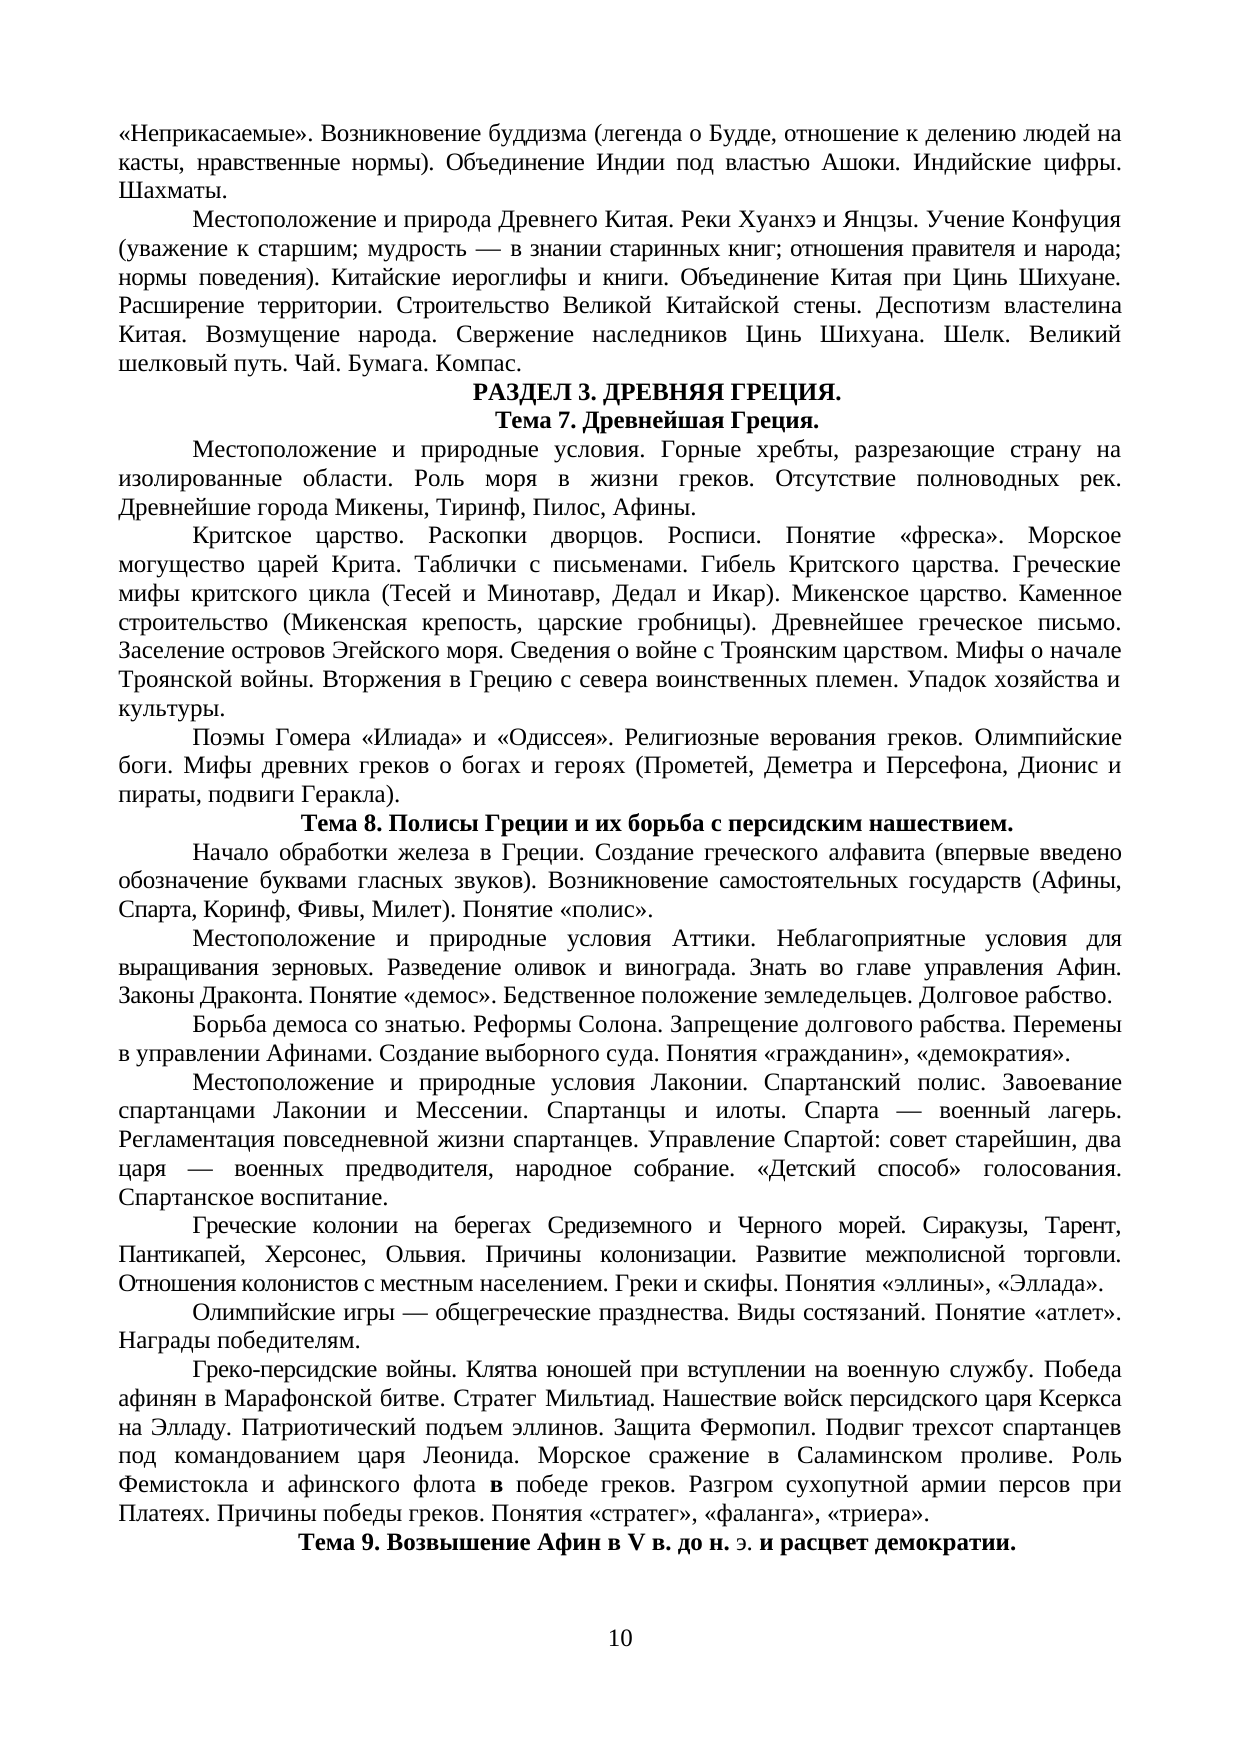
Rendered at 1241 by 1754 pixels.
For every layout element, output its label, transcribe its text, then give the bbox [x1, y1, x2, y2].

text Борьба демоса со знатью. Реформы Солона. Запрещение долгового рабства. Перемены в управлении Афинами. Создание выборного суда. Понятия «гражданин», «демократия». [118, 1009, 1122, 1067]
text Тема 9. Возвышение Афин в V в. до н. э. и расцвет демократии. [118, 1527, 1122, 1556]
text Местоположение и природные условия Аттики. Неблагоприятные условия для выращивания зерновых. Разведение оливок и винограда. Знать во главе управления Афин. Законы Драконта. Понятие «демос». Бедственное положение земледельцев. Долговое рабство. [118, 923, 1122, 1009]
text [118, 118, 1122, 204]
text Поэмы Гомера «Илиада» и «Одиссея». Религиозные верования греков. Олимпийские боги. Мифы древних греков о богах и героях (Прометей, Деметра и Персефона, Дионис и пираты, подвиги Геракла). [118, 722, 1122, 808]
text Тема 7. Древнейшая Греция. [118, 406, 1122, 434]
text РАЗДЕЛ 3. ДРЕВНЯЯ ГРЕЦИЯ. [118, 377, 1122, 406]
text Греческие колонии на берегах Средиземного и Черного морей. Сиракузы, Тарент, Пантикапей, Херсонес, Ольвия. Причины колонизации. Развитие межполисной торговли. Отношения колонистов с местным населением. Греки и скифы. Понятия «эллины», «Эллада». [118, 1211, 1122, 1297]
text Олимпийские игры — общегреческие празднества. Виды состязаний. Понятие «атлет». Награды победителям. [118, 1297, 1122, 1354]
text Греко-персидские войны. Клятва юношей при вступлении на военную службу. Победа афинян в Марафонской битве. Стратег Мильтиад. Нашествие войск персидского царя Ксеркса на Элладу. Патриотический подъем эллинов. Защита Фермопил. Подвиг трехсот спартанцев под командованием царя Леонида. Морское сражение в Саламинском проливе. Роль Фемистокла и афинского флота в победе греков. Разгром сухопутной армии персов при Платеях. Причины победы греков. Понятия «стратег», «фаланга», «триера». [118, 1354, 1122, 1527]
text Начало обработки железа в Греции. Создание греческого алфавита (впервые введено обозначение буквами гласных звуков). Возникновение самостоятельных государств (Афины, Спарта, Коринф, Фивы, Милет). Понятие «полис». [118, 837, 1122, 923]
text Местоположение и природные условия Лаконии. Спартанский полис. Завоевание спартанцами Лаконии и Мессении. Спартанцы и илоты. Спарта — военный лагерь. Регламентация повседневной жизни спартанцев. Управление Спартой: совет старейшин, два царя — военных предводителя, народное собрание. «Детский способ» голосования. Спартанское воспитание. [118, 1067, 1122, 1211]
text Критское царство. Раскопки дворцов. Росписи. Понятие «фреска». Морское могущество царей Крита. Таблички с письменами. Гибель Критского царства. Греческие мифы критского цикла (Тесей и Минотавр, Дедал и Икар). Микенское царство. Каменное строительство (Микенская крепость, царские гробницы). Древнейшее греческое письмо. Заселение островов Эгейского моря. Сведения о войне с Троянским царством. Мифы о начале Троянской войны. Вторжения в Грецию с севера воинственных племен. Упадок хозяйства и культуры. [118, 521, 1122, 722]
text Местоположение и природные условия. Горные хребты, разрезающие страну на изолированные области. Роль моря в жизни греков. Отсутствие полноводных рек. Древнейшие города Микены, Тиринф, Пилос, Афины. [118, 434, 1122, 521]
text Местоположение и природа Древнего Китая. Реки Хуанхэ и Янцзы. Учение Конфуция (уважение к старшим; мудрость — в знании старинных книг; отношения правителя и народа; нормы поведения). Китайские иероглифы и книги. Объединение Китая при Цинь Шихуане. Расширение территории. Строительство Великой Китайской стены. Деспотизм властелина Китая. Возмущение народа. Свержение наследников Цинь Шихуана. Шелк. Великий шелковый путь. Чай. Бумага. Компас. [118, 204, 1122, 377]
text Тема 8. Полисы Греции и их борьба с персидским нашествием. [118, 808, 1122, 837]
